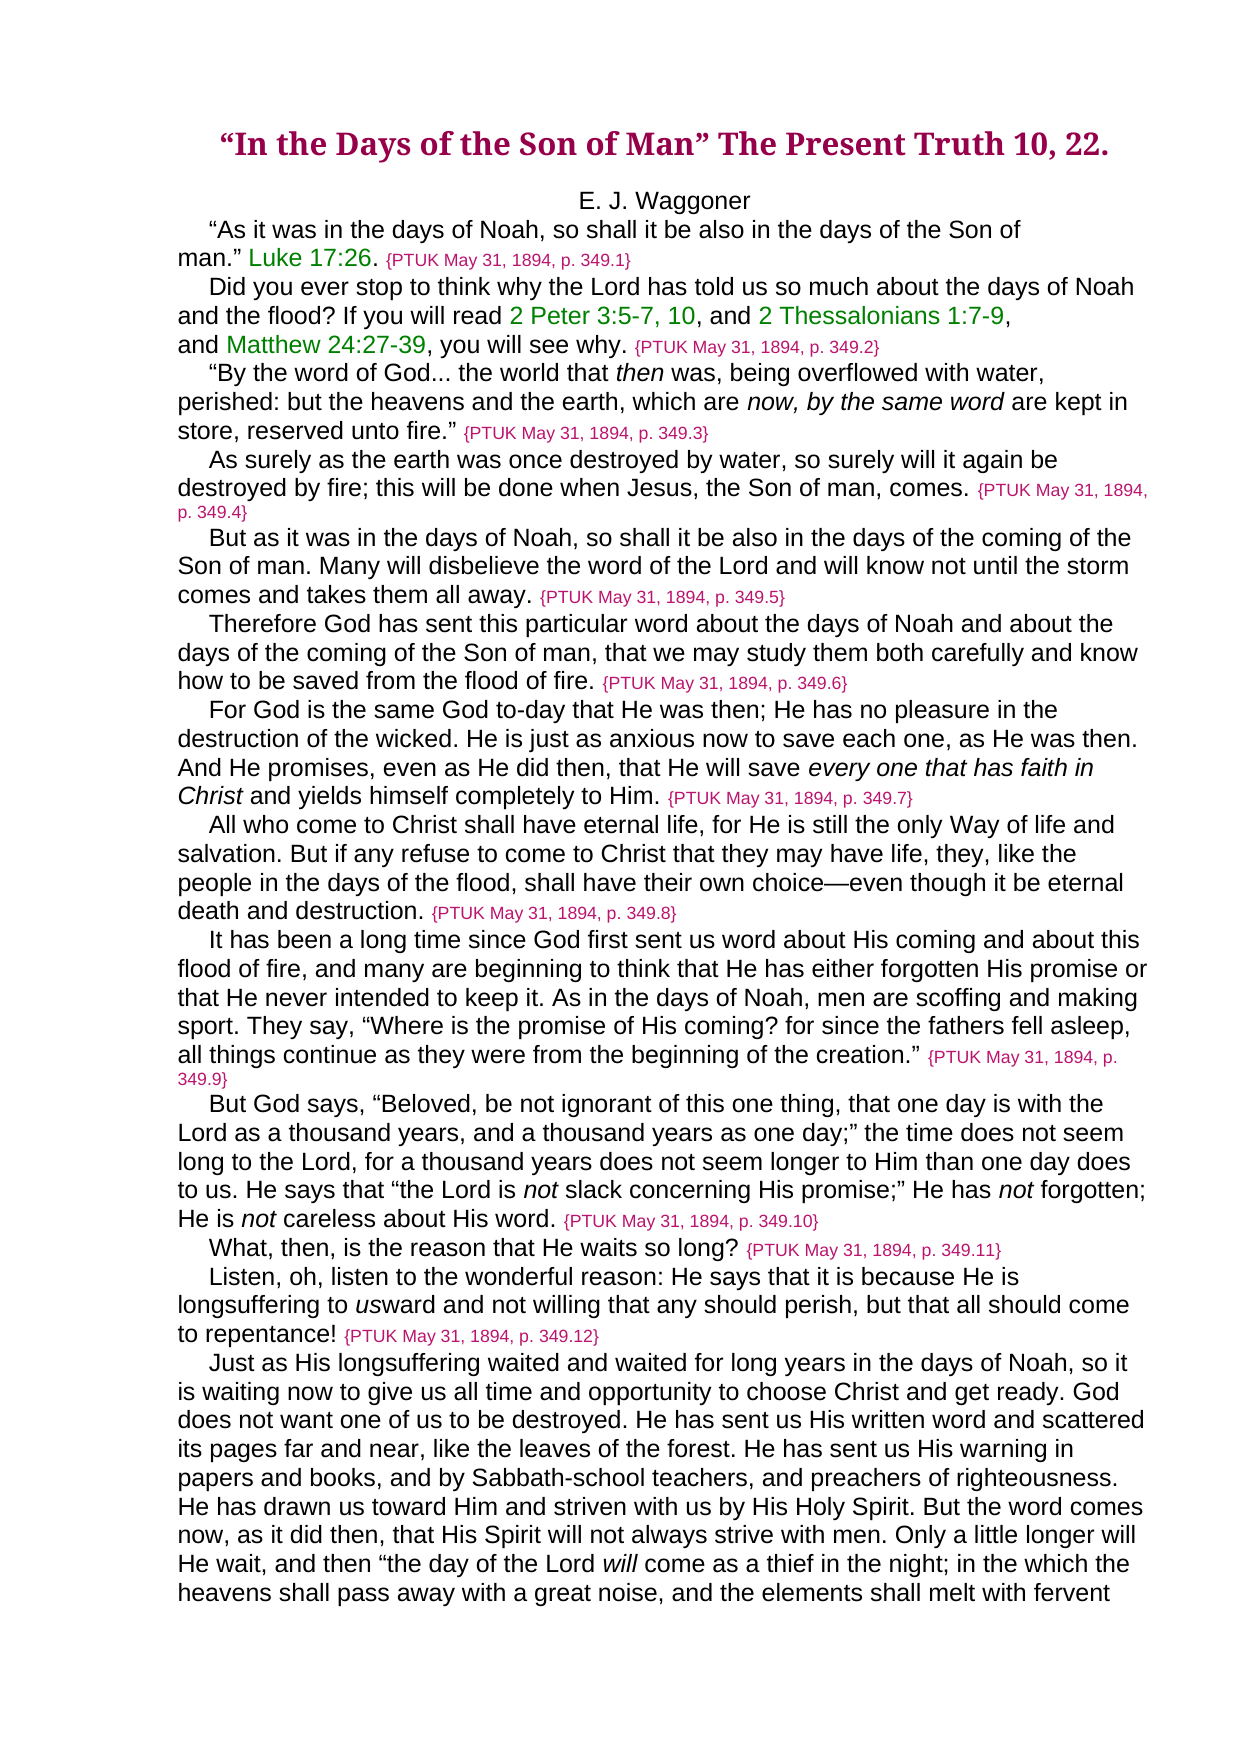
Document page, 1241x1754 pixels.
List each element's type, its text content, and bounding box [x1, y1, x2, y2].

text It has been a long time since God first sent us word about His coming and about this flood of fire, and many are beginning to think that He has either forgotten His promise or that He never intended to keep it. As in the days of Noah, men are scoffing and making sport. They say, “Where is the promise of His coming? for since the fathers fell asleep, all things continue as they were from the beginning of the creation.” {PTUK May 31, 1894, p. 349.9} [177, 925, 1152, 1089]
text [177, 1348, 1152, 1607]
text As surely as the earth was once destroyed by water, so surely will it again be destroyed by fire; this will be done when Jesus, the Son of man, comes. {PTUK May 31, 1894, p. 349.4} [177, 444, 1152, 522]
text All who come to Christ shall have eternal life, for He is still the only Way of life and salvation. But if any refuse to come to Christ that they may have life, they, like the people in the days of the flood, shall have their own choice—even though it be eternal death and destruction. {PTUK May 31, 1894, p. 349.8} [177, 810, 1152, 925]
text Listen, oh, listen to the wonderful reason: He says that it is because He is longsuffering to usward and not willing that any should perish, but that all should come to repentance! {PTUK May 31, 1894, p. 349.12} [177, 1262, 1152, 1348]
text For God is the same God to-day that He was then; He has no pleasure in the destruction of the wicked. He is just as anxious now to save each one, as He was then. And He promises, even as He did then, that He will save every one that has faith in Christ and yields himself completely to Him. {PTUK May 31, 1894, p. 349.7} [177, 695, 1152, 810]
text E. J. Waggoner [177, 186, 1152, 214]
text “In the Days of the Son of Man” The Present Truth 10, 22. [177, 118, 1152, 165]
text Did you ever stop to think why the Lord has told us so much about the days of Noah and the flood? If you will read 2 Peter 3:5-7, 10, and 2 Thessalonians 1:7-9, and Matthew 24:27-39, you will see why. {PTUK May 31, 1894, p. 349.2} [177, 272, 1152, 358]
text What, then, is the reason that He waits so long? {PTUK May 31, 1894, p. 349.11} [177, 1233, 1152, 1262]
text Therefore God has sent this particular word about the days of Noah and about the days of the coming of the Son of man, that we may study them both carefully and know how to be saved from the flood of fire. {PTUK May 31, 1894, p. 349.6} [177, 609, 1152, 695]
text “As it was in the days of Noah, so shall it be also in the days of the Son of man.” Luke 17:26. {PTUK May 31, 1894, p. 349.1} [177, 214, 1152, 272]
text But God says, “Beloved, be not ignorant of this one thing, that one day is with the Lord as a thousand years, and a thousand years as one day;” the time does not seem long to the Lord, for a thousand years does not seem longer to Him than one day does to us. He says that “the Lord is not slack concerning His promise;” He has not forgotten; He is not careless about His word. {PTUK May 31, 1894, p. 349.10} [177, 1089, 1152, 1233]
text “By the word of God... the world that then was, being overflowed with water, perished: but the heavens and the earth, which are now, by the same word are kept in store, reserved unto fire.” {PTUK May 31, 1894, p. 349.3} [177, 358, 1152, 444]
text But as it was in the days of Noah, so shall it be also in the days of the coming of the Son of man. Many will disbelieve the word of the Lord and will know not until the storm comes and takes them all away. {PTUK May 31, 1894, p. 349.5} [177, 522, 1152, 609]
